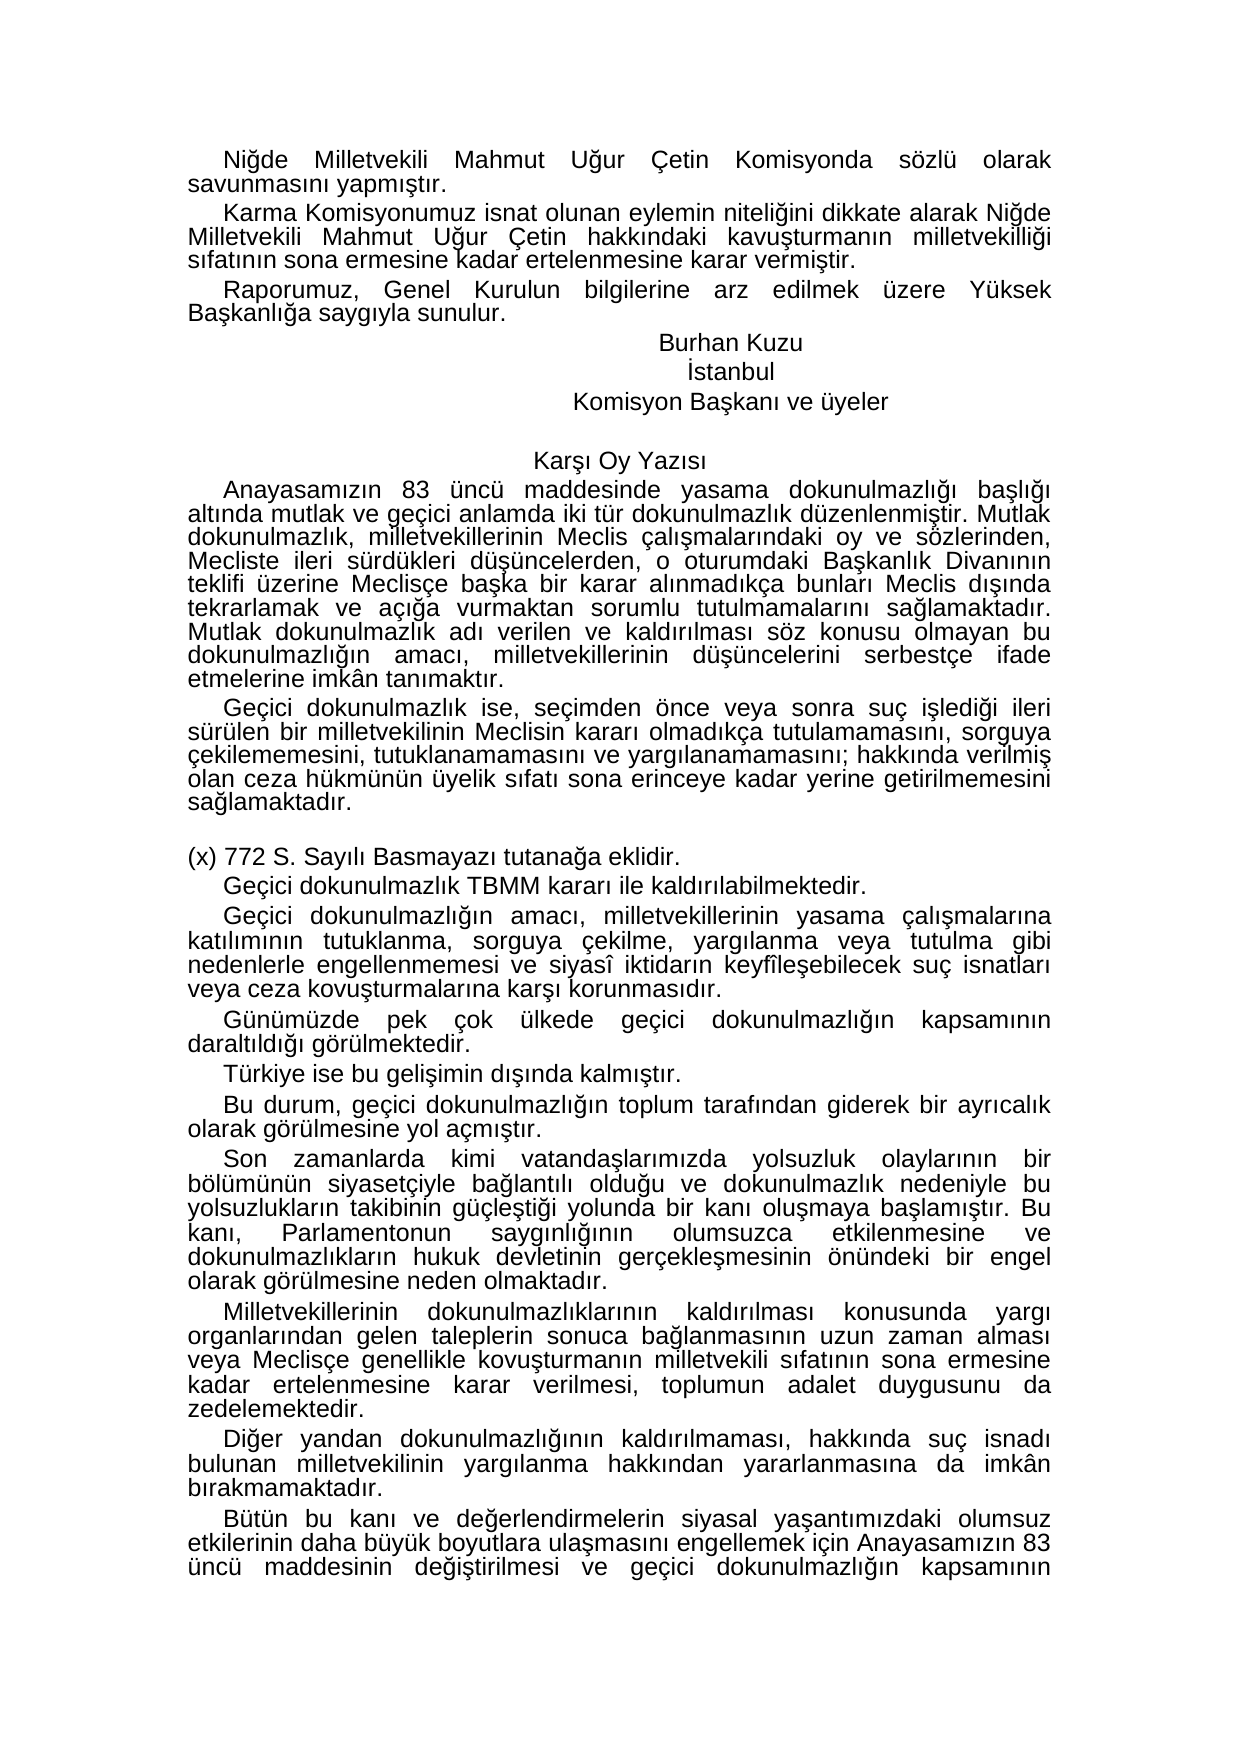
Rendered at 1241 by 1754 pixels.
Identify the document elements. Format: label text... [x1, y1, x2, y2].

text Geçici dokunulmazlık ise, seçimden önce veya sonra suç işlediği ileri sürülen bir milletvekilinin Meclisin kararı olmadıkça tutulamamasını, sorguya çekilememesini, tutuklanamamasını ve yargılanamamasını; hakkında verilmiş olan ceza hükmünün üyelik sıfatı sona erinceye kadar yerine getirilmemesini sağlamaktadır. [187, 698, 1053, 816]
text Günümüzde pek çok ülkede geçici dokunulmazlığın kapsamının daraltıldığı görülmektedir. [187, 1009, 1053, 1057]
text Burhan Kuzu [187, 333, 1053, 356]
text Geçici dokunulmazlık TBMM kararı ile kaldırılabilmektedir. [187, 875, 1053, 899]
text İstanbul [187, 362, 1053, 386]
text Karma Komisyonumuz isnat olunan eylemin niteliğini dikkate alarak Niğde Milletvekili Mahmut Uğur Çetin hakkındaki kavuşturmanın milletvekilliği sıfatının sona ermesine kadar ertelenmesine karar vermiştir. [187, 203, 1053, 274]
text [187, 1507, 1053, 1581]
text Komisyon Başkanı ve üyeler [187, 392, 1053, 415]
text Niğde Milletvekili Mahmut Uğur Çetin Komisyonda sözlü olarak savunmasını yapmıştır. [187, 150, 1053, 197]
text Raporumuz, Genel Kurulun bilgilerine arz edilmek üzere Yüksek Başkanlığa saygıyla sunulur. [187, 279, 1053, 327]
text Son zamanlarda kimi vatandaşlarımızda yolsuzluk olaylarının bir bölümünün siyasetçiyle bağlantılı olduğu ve dokunulmazlık nedeniyle bu yolsuzlukların takibinin güçleştiği yolunda bir kanı oluşmaya başlamıştır. Bu kanı, Parlamentonun saygınlığının olumsuzca etkilenmesine ve dokunulmazlıkların hukuk devletinin gerçekleşmesinin önündeki bir engel olarak görülmesine neden olmaktadır. [187, 1148, 1053, 1295]
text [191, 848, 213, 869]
text Milletvekillerinin dokunulmazlıklarının kaldırılması konusunda yargı organlarından gelen taleplerin sonuca bağlanmasının uzun zaman alması veya Meclisçe genellikle kovuşturmanın milletvekili sıfatının sona ermesine kadar ertelenmesine karar verilmesi, toplumun adalet duygusunu da zedelemektedir. [187, 1301, 1053, 1422]
text Karşı Oy Yazısı [187, 451, 1053, 474]
text (x) 772 S. Sayılı Basmayazı tutanağa eklidir. [212, 848, 1053, 869]
text Anayasamızın 83 üncü maddesinde yasama dokunulmazlığı başlığı altında mutlak ve geçici anlamda iki tür dokunulmazlık düzenlenmiştir. Mutlak dokunulmazlık, milletvekillerinin Meclis çalışmalarındaki oy ve sözlerinden, Mecliste ileri sürdükleri düşüncelerden, o oturumdaki Başkanlık Divanının teklifi üzerine Meclisçe başka bir karar alınmadıkça bunları Meclis dışında tekrarlamak ve açığa vurmaktan sorumlu tutulmamalarını sağlamaktadır. Mutlak dokunulmazlık adı verilen ve kaldırılması söz konusu olmayan bu dokunulmazlığın amacı, milletvekillerinin düşüncelerini serbestçe ifade etmelerine imkân tanımaktır. [187, 480, 1053, 692]
text Geçici dokunulmazlığın amacı, milletvekillerinin yasama çalışmalarına katılımının tutuklanma, sorguya çekilme, yargılanma veya tutulma gibi nedenlerle engellenmemesi ve siyasî iktidarın keyfîleşebilecek suç isnatları veya ceza kovuşturmalarına karşı korunmasıdır. [187, 905, 1053, 1003]
text Türkiye ise bu gelişimin dışında kalmıştır. [187, 1063, 1053, 1088]
text Bu durum, geçici dokunulmazlığın toplum tarafından giderek bir ayrıcalık olarak görülmesine yol açmıştır. [187, 1094, 1053, 1142]
text Diğer yandan dokunulmazlığının kaldırılmaması, hakkında suç isnadı bulunan milletvekilinin yargılanma hakkından yararlanmasına da imkân bırakmamaktadır. [187, 1428, 1053, 1502]
